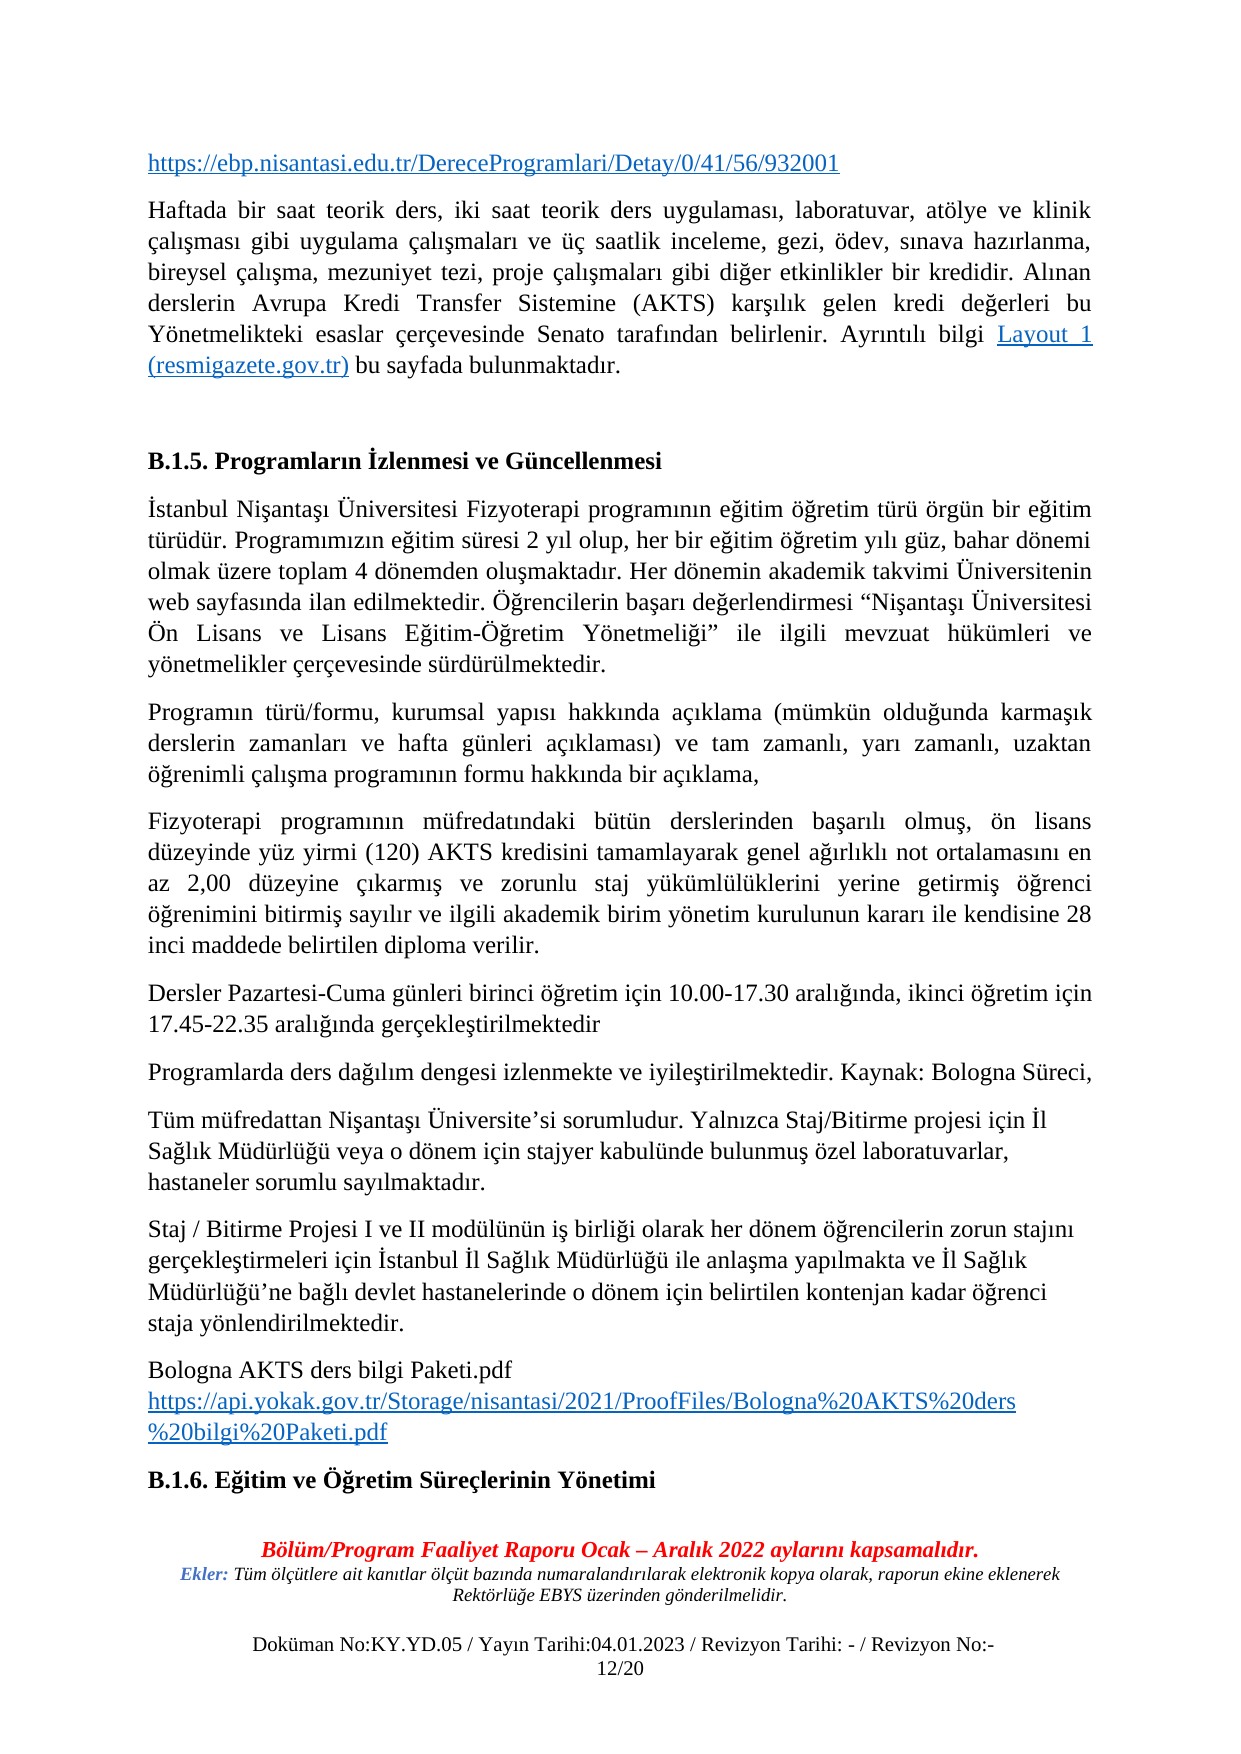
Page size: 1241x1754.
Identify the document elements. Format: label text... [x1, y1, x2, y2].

text B.1.6. Eğitim ve Öğretim Süreçlerinin Yönetimi [148, 1465, 1093, 1494]
text Bologna AKTS ders bilgi Paketi.pdf https://api.yokak.gov.tr/Storage/nisantasi/2021/ProofFiles/Bologna%20AKTS%20ders%20bilgi%20Paketi.pdf [148, 1355, 1093, 1446]
text Staj / Bitirme Projesi I ve II modülünün iş birliği olarak her dönem öğrencilerin zorun stajını gerçekleştirmeleri için İstanbul İl Sağlık Müdürlüğü ile anlaşma yapılmakta ve İl Sağlık Müdürlüğü’ne bağlı devlet hastanelerinde o dönem için belirtilen kontenjan kadar öğrenci staja yönlendirilmektedir. [148, 1214, 1093, 1336]
text Haftada bir saat teorik ders, iki saat teorik ders uygulaması, laboratuvar, atölye ve klinik çalışması gibi uygulama çalışmaları ve üç saatlik inceleme, gezi, ödev, sınava hazırlanma, bireysel çalışma, mezuniyet tezi, proje çalışmaları gibi diğer etkinlikler bir kredidir. Alınan derslerin Avrupa Kredi Transfer Sistemine (AKTS) karşılık gelen kredi değerleri bu Yönetmelikteki esaslar çerçevesinde Senato tarafından belirlenir. Ayrıntılı bilgi Layout 1 (resmigazete.gov.tr) bu sayfada bulunmaktadır. [148, 195, 1093, 379]
text Programın türü/formu, kurumsal yapısı hakkında açıklama (mümkün olduğunda karmaşık derslerin zamanları ve hafta günleri açıklaması) ve tam zamanlı, yarı zamanlı, uzaktan öğrenimli çalışma programının formu hakkında bir açıklama, [148, 697, 1093, 787]
text Tüm müfredattan Nişantaşı Üniversite’si sorumludur. Yalnızca Staj/Bitirme projesi için İl Sağlık Müdürlüğü veya o dönem için stajyer kabulünde bulunmuş özel laboratuvarlar, hastaneler sorumlu sayılmaktadır. [148, 1105, 1093, 1196]
text Programlarda ders dağılım dengesi izlenmekte ve iyileştirilmektedir. Kaynak: Bologna Süreci, [148, 1057, 1093, 1086]
text İstanbul Nişantaşı Üniversitesi Fizyoterapi programının eğitim öğretim türü örgün bir eğitim türüdür. Programımızın eğitim süresi 2 yıl olup, her bir eğitim öğretim yılı güz, bahar dönemi olmak üzere toplam 4 dönemden oluşmaktadır. Her dönemin akademik takvimi Üniversitenin web sayfasında ilan edilmektedir. Öğrencilerin başarı değerlendirmesi “Nişantaşı Üniversitesi Ön Lisans ve Lisans Eğitim-Öğretim Yönetmeliği” ile ilgili mevzuat hükümleri ve yönetmelikler çerçevesinde sürdürülmektedir. [148, 494, 1093, 678]
text Fizyoterapi programının müfredatındaki bütün derslerinden başarılı olmuş, ön lisans düzeyinde yüz yirmi (120) AKTS kredisini tamamlayarak genel ağırlıklı not ortalamasını en az 2,00 düzeyine çıkarmış ve zorunlu staj yükümlülüklerini yerine getirmiş öğrenci öğrenimini bitirmiş sayılır ve ilgili akademik birim yönetim kurulunun kararı ile kendisine 28 inci maddede belirtilen diploma verilir. [148, 806, 1093, 959]
text B.1.5. Programların İzlenmesi ve Güncellenmesi [148, 446, 1093, 475]
text Dersler Pazartesi-Cuma günleri birinci öğretim için 10.00-17.30 aralığında, ikinci öğretim için 17.45-22.35 aralığında gerçekleştirilmektedir [148, 978, 1093, 1038]
text https://ebp.nisantasi.edu.tr/DereceProgramlari/Detay/0/41/56/932001 [148, 148, 1093, 176]
